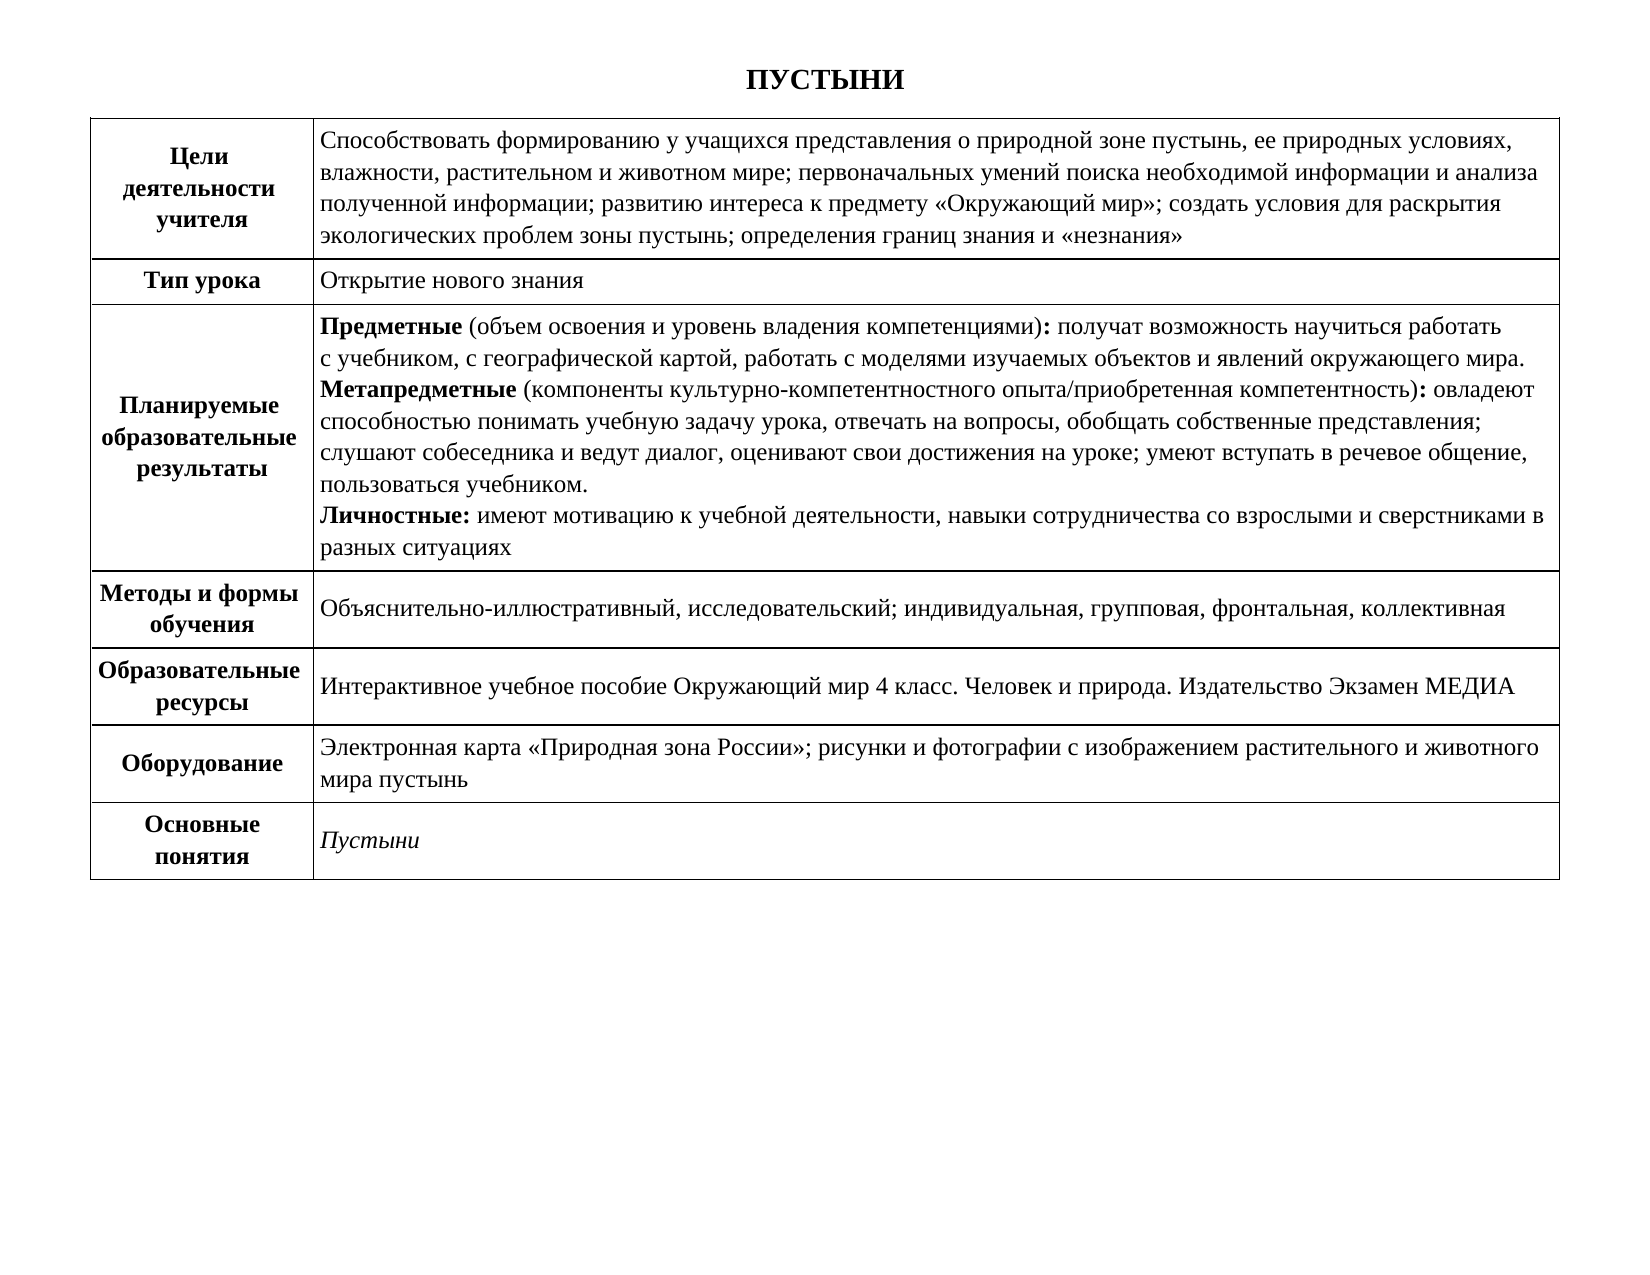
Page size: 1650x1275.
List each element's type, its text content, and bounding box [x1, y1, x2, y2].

table_cell Планируемые образовательные результаты [91, 305, 313, 570]
text Пустыни [118, 62, 1532, 95]
table_cell методы и формы обучения [91, 571, 313, 647]
table_cell Пустыни [314, 803, 1559, 879]
table_cell Основные понятия [91, 803, 313, 879]
table_header способствовать формированию у учащихся представления о природной зоне пустынь, ее природных условиях, влажности, растительном и животном мире; первоначальных умений поиска необходимой информации и анализа полученной информации; развитию интереса к предмету «Окружающий мир»; создать условия для раскрытия экологических проблем зоны пустынь; определения границ знания и «незнания» [314, 119, 1559, 258]
table_header Цели деятельности учителя [91, 119, 313, 258]
table_cell Тип урока [91, 259, 313, 303]
table_cell Электронная карта «Природная зона России»; рисунки и фотографии с изображением растительного и животного мира пустынь [314, 726, 1559, 802]
table_cell Оборудование [91, 725, 313, 802]
table_cell объяснительно-иллюстративный, исследовательский; индивидуальная, групповая, фронтальная, коллективная [314, 572, 1559, 647]
table_cell открытие нового знания [314, 260, 1559, 303]
table_cell Предметные (объем освоения и уровень владения компетенциями): получат возможность научиться работать с учебником, с географической картой, работать с моделями изучаемых объектов и явлений окружающего мира. Метапредметные (компоненты культурно-компетентностного опыта/приобретенная компетентность): овладеют способностью понимать учебную задачу урока, отвечать на вопросы, обобщать собственные представления; слушают собеседника и ведут диалог, оценивают свои достижения на уроке; умеют вступать в речевое общение, пользоваться учебником. Личностные: имеют мотивацию к учебной деятельности, навыки сотрудничества со взрослыми и сверстниками в разных ситуациях [314, 305, 1559, 570]
table_cell Интерактивное учебное пособие Окружающий мир 4 класс. Человек и природа. Издательство Экзамен МЕДИА [314, 649, 1559, 724]
table_cell Образовательные ресурсы [91, 648, 313, 724]
